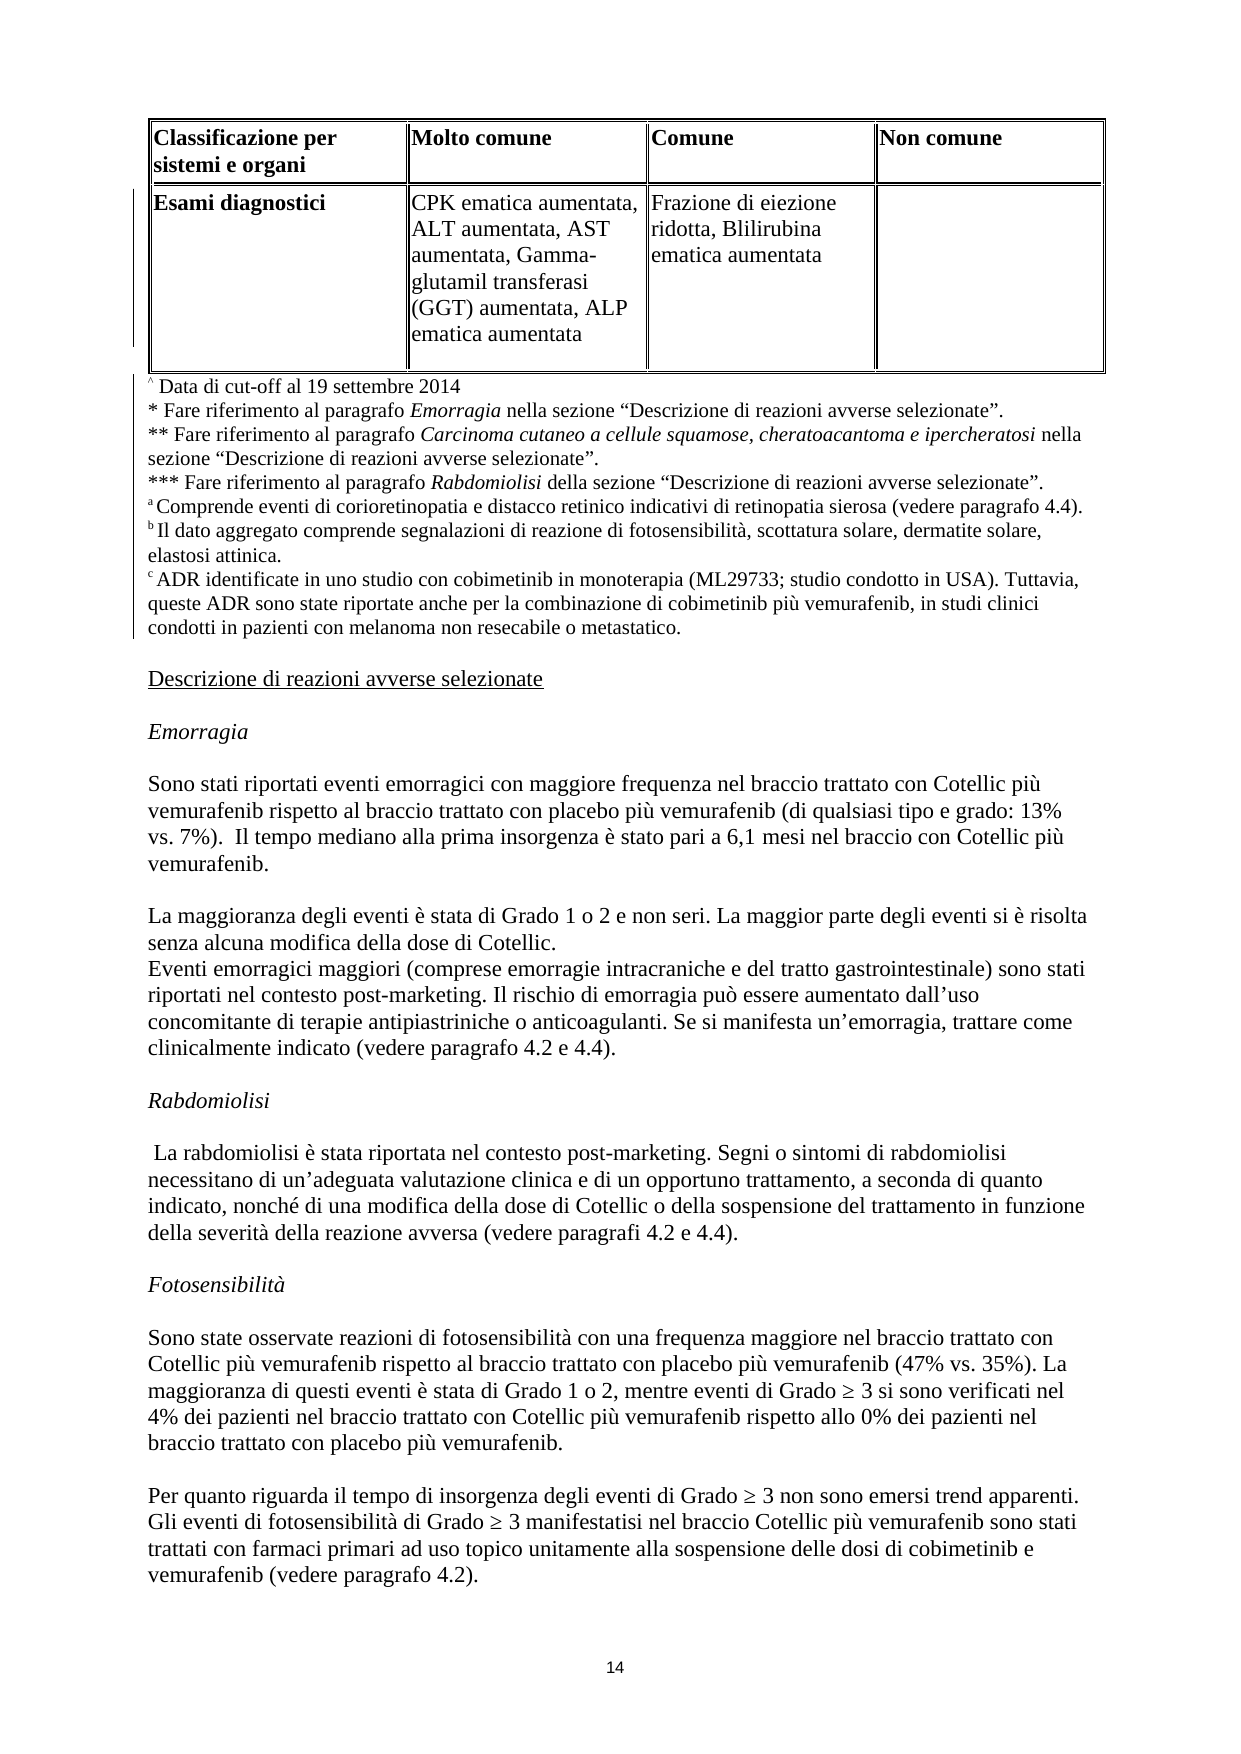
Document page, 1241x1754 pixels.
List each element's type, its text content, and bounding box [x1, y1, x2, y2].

text *** Fare riferimento al paragrafo Rabdomiolisi della sezione “Descrizione di reazioni avverse selezionate”. [148, 470, 1092, 494]
table_cell [876, 182, 1103, 371]
text Sono stati riportati eventi emorragici con maggiore frequenza nel braccio trattato con Cotellic più vemurafenib rispetto al braccio trattato con placebo più vemurafenib (di qualsiasi tipo e grado: 13% vs. 7%). Il tempo mediano alla prima insorgenza è stato pari a 6,1 mesi nel braccio con Cotellic più vemurafenib. [148, 771, 1092, 876]
table_header Classificazione per sistemi e organi [152, 120, 408, 182]
table_header Comune [648, 120, 876, 182]
table_cell Frazione di eiezione ridotta, Blilirubina ematica aumentata [648, 182, 876, 371]
text La maggioranza degli eventi è stata di Grado 1 o 2 e non seri. La maggior parte degli eventi si è risolta senza alcuna modifica della dose di Cotellic. [148, 902, 1092, 955]
text ** Fare riferimento al paragrafo Carcinoma cutaneo a cellule squamose, cheratoacantoma e ipercheratosi nella sezione “Descrizione di reazioni avverse selezionate”. [148, 422, 1092, 470]
table_header Molto comune [408, 122, 648, 182]
text Descrizione di reazioni avverse selezionate [148, 665, 1092, 691]
text ^ Data di cut-off al 19 settembre 2014 [148, 374, 1092, 398]
text Sono state osservate reazioni di fotosensibilità con una frequenza maggiore nel braccio trattato con Cotellic più vemurafenib rispetto al braccio trattato con placebo più vemurafenib (47% vs. 35%). La maggioranza di questi eventi è stata di Grado 1 o 2, mentre eventi di Grado ≥ 3 si sono verificati nel 4% dei pazienti nel braccio trattato con Cotellic più vemurafenib rispetto allo 0% dei pazienti nel braccio trattato con placebo più vemurafenib. [148, 1324, 1092, 1456]
text c ADR identificate in uno studio con cobimetinib in monoterapia (ML29733; studio condotto in USA). Tuttavia, queste ADR sono state riportate anche per la combinazione di cobimetinib più vemurafenib, in studi clinici condotti in pazienti con melanoma non resecabile o metastatico. [148, 567, 1092, 639]
table_cell CPK ematica aumentata, ALT aumentata, AST aumentata, Gamma-glutamil transferasi (GGT) aumentata, ALP ematica aumentata [408, 186, 648, 371]
text b Il dato aggregato comprende segnalazioni di reazione di fotosensibilità, scottatura solare, dermatite solare, elastosi attinica. [148, 518, 1092, 567]
text * Fare riferimento al paragrafo Emorragia nella sezione “Descrizione di reazioni avverse selezionate”. [148, 398, 1092, 422]
text Fotosensibilità [148, 1271, 1092, 1298]
text La rabdomiolisi è stata riportata nel contesto post-marketing. Segni o sintomi di rabdomiolisi necessitano di un’adeguata valutazione clinica e di un opportuno trattamento, a seconda di quanto indicato, nonché di una modifica della dose di Cotellic o della sospensione del trattamento in funzione della severità della reazione avversa (vedere paragrafi 4.2 e 4.4). [148, 1139, 1092, 1245]
text Emorragia [148, 718, 1092, 744]
text Rabdomiolisi [148, 1087, 1092, 1113]
text a Comprende eventi di corioretinopatia e distacco retinico indicativi di retinopatia sierosa (vedere paragrafo 4.4). [148, 494, 1092, 518]
table_cell Esami diagnostici [152, 182, 408, 371]
table_header Non comune [876, 122, 1103, 182]
text Per quanto riguarda il tempo di insorgenza degli eventi di Grado ≥ 3 non sono emersi trend apparenti. Gli eventi di fotosensibilità di Grado ≥ 3 manifestatisi nel braccio Cotellic più vemurafenib sono stati trattati con farmaci primari ad uso topico unitamente alla sospensione delle dosi di cobimetinib e vemurafenib (vedere paragrafo 4.2). [148, 1482, 1092, 1587]
text Eventi emorragici maggiori (comprese emorragie intracraniche e del tratto gastrointestinale) sono stati riportati nel contesto post-marketing. Il rischio di emorragia può essere aumentato dall’uso concomitante di terapie antipiastriniche o anticoagulanti. Se si manifesta un’emorragia, trattare come clinicalmente indicato (vedere paragrafo 4.2 e 4.4). [148, 955, 1092, 1060]
